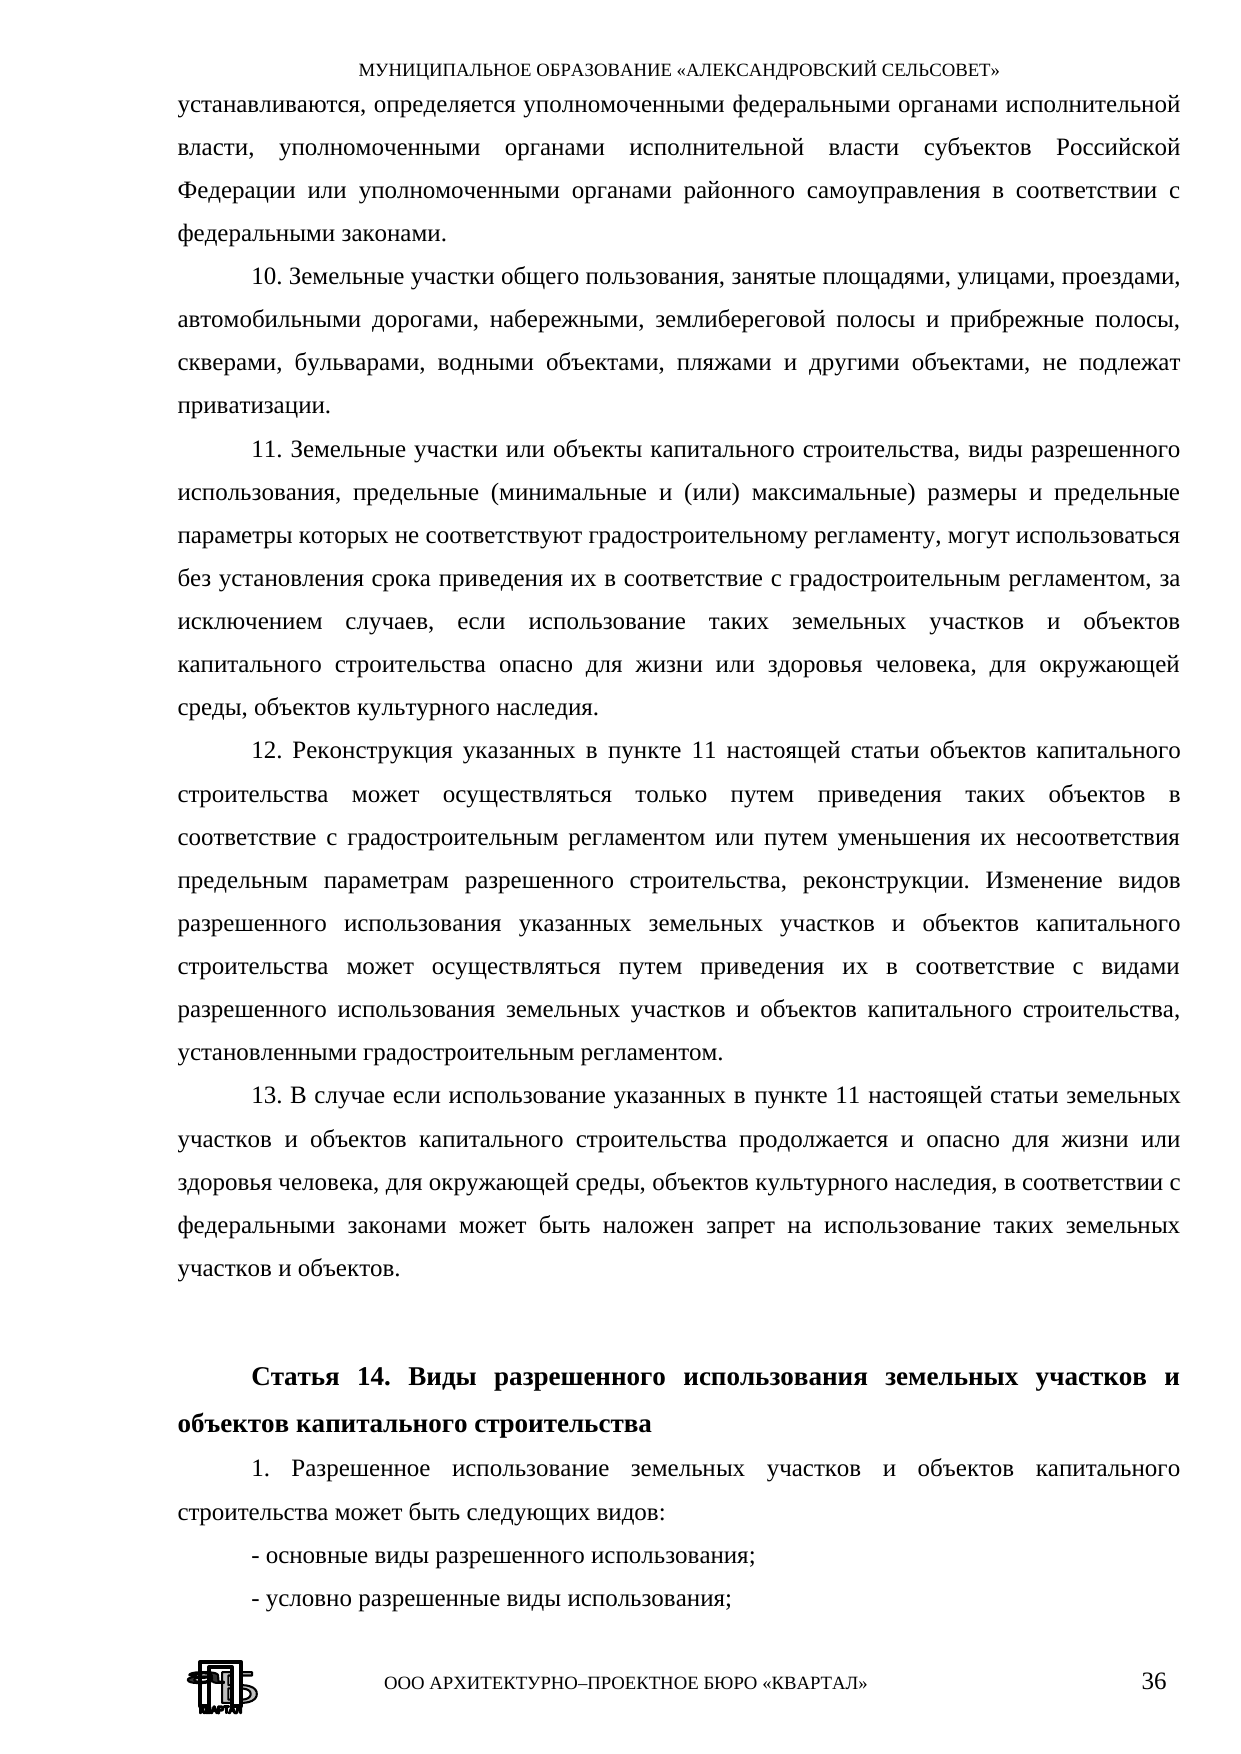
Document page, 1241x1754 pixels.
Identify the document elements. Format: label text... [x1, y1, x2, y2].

text - основные виды разрешенного использования; [177, 1540, 1181, 1568]
text 13. В случае если использование указанных в пункте 11 настоящей статьи земельных участков и объектов капитального строительства продолжается и опасно для жизни или здоровья человека, для окружающей среды, объектов культурного наследия, в соответствии с федеральными законами может быть наложен запрет на использование таких земельных участков и объектов. [177, 1081, 1181, 1282]
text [177, 89, 1181, 247]
text 1. Разрешенное использование земельных участков и объектов капитального строительства может быть следующих видов: [177, 1453, 1181, 1525]
text 11. Земельные участки или объекты капитального строительства, виды разрешенного использования, предельные (минимальные и (или) максимальные) размеры и предельные параметры которых не соответствуют градостроительному регламенту, могут использоваться без установления срока приведения их в соответствие с градостроительным регламентом, за исключением случаев, если использование таких земельных участков и объектов капитального строительства опасно для жизни или здоровья человека, для окружающей среды, объектов культурного наследия. [177, 434, 1181, 721]
text - условно разрешенные виды использования; [177, 1583, 1181, 1612]
text 10. Земельные участки общего пользования, занятые площадями, улицами, проездами, автомобильными дорогами, набережными, землибереговой полосы и прибрежные полосы, скверами, бульварами, водными объектами, пляжами и другими объектами, не подлежат приватизации. [177, 261, 1181, 419]
subtitle Статья 14. Виды разрешенного использования земельных участков и объектов капитального строительства [177, 1360, 1181, 1438]
text 12. Реконструкция указанных в пункте 11 настоящей статьи объектов капитального строительства может осуществляться только путем приведения таких объектов в соответствие с градостроительным регламентом или путем уменьшения их несоответствия предельным параметрам разрешенного строительства, реконструкции. Изменение видов разрешенного использования указанных земельных участков и объектов капитального строительства может осуществляться путем приведения их в соответствие с видами разрешенного использования земельных участков и объектов капитального строительства, установленными градостроительным регламентом. [177, 736, 1181, 1066]
